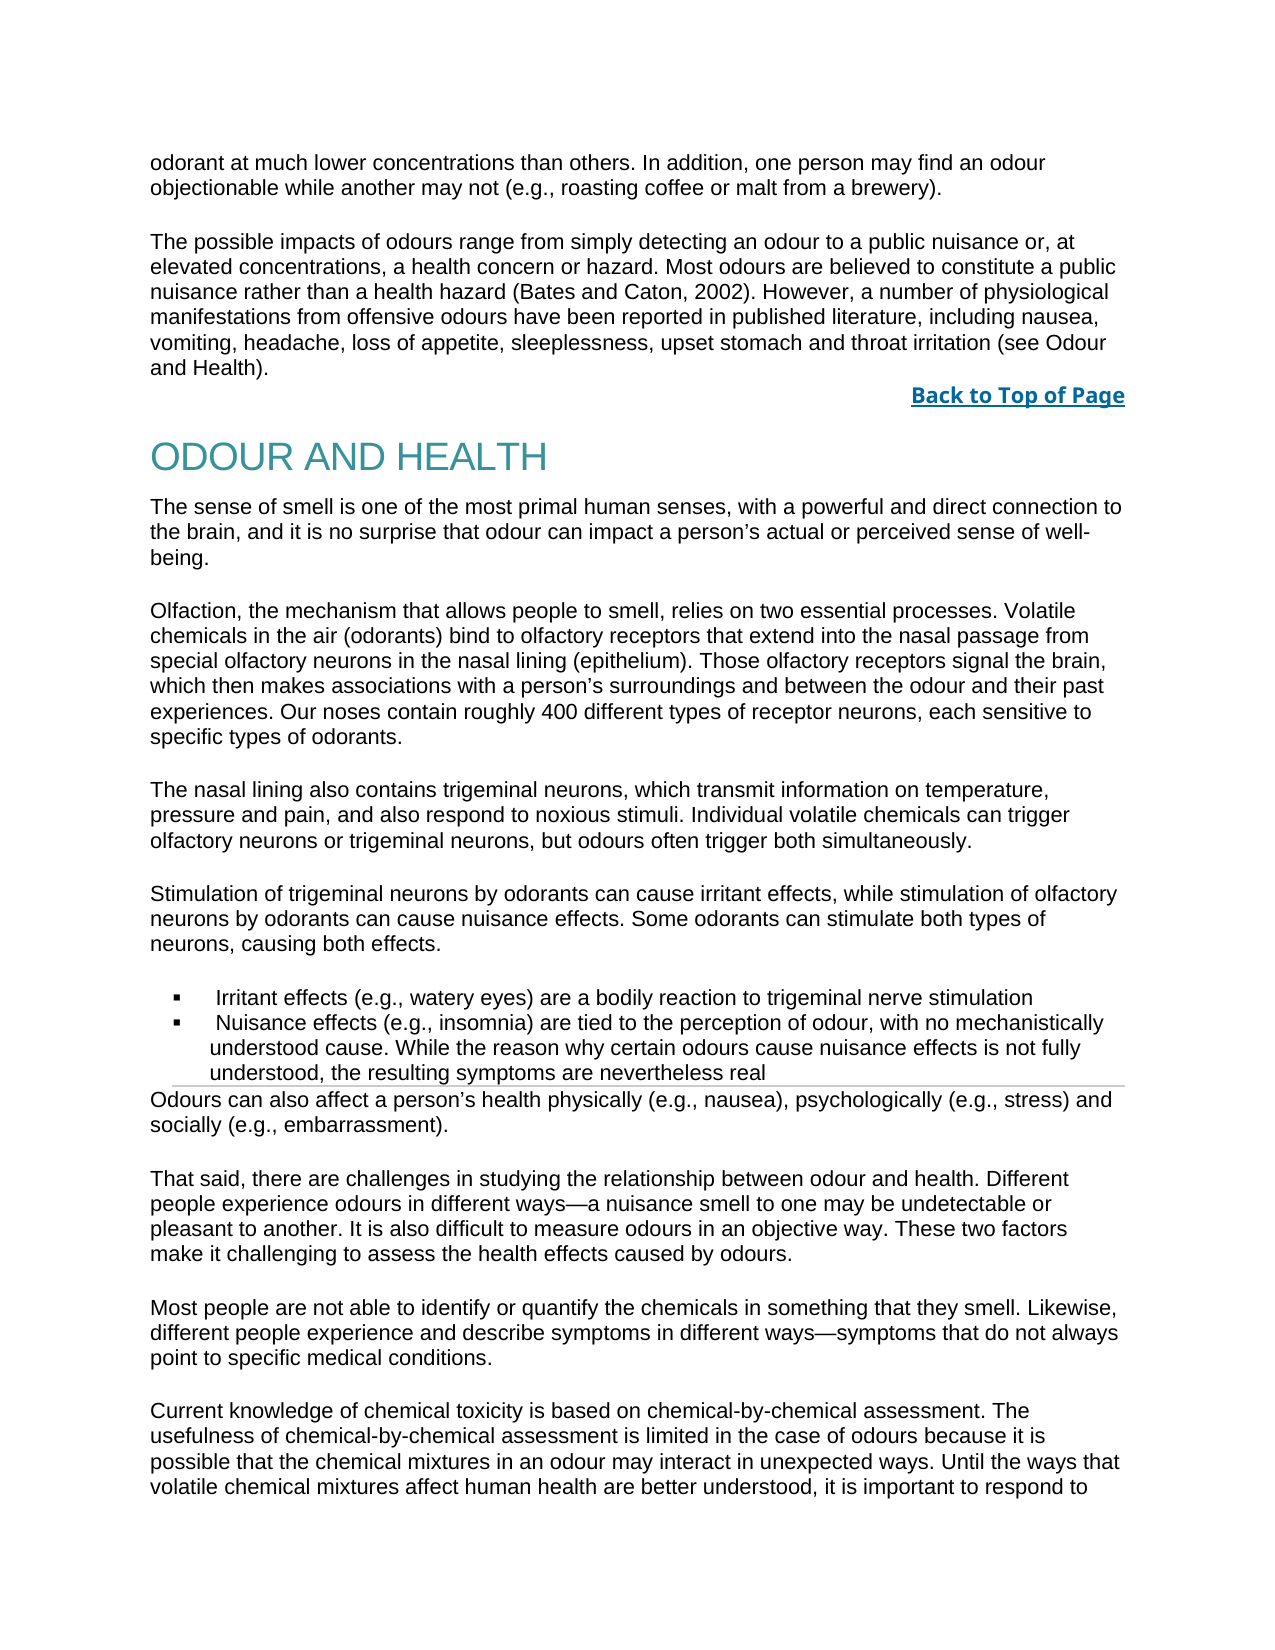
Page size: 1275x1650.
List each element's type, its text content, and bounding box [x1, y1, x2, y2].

text The possible impacts of odours range from simply detecting an odour to a public nuisance or, at elevated concentrations, a health concern or hazard. Most odours are believed to constitute a public nuisance rather than a health hazard (Bates and Caton, 2002). However, a number of physiological manifestations from offensive odours have been reported in published literature, including nausea, vomiting, headache, loss of appetite, sleeplessness, upset stomach and throat irritation (see Odour and Health). [150, 228, 1125, 380]
list Irritant effects (e.g., watery eyes) are a bodily reaction to trigeminal nerve stimulation [172, 984, 1125, 1010]
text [150, 1398, 1125, 1499]
text The nasal lining also contains trigeminal neurons, which transmit information on temperature, pressure and pain, and also respond to noxious stimuli. Individual volatile chemicals can trigger olfactory neurons or trigeminal neurons, but odours often trigger both simultaneously. [150, 777, 1125, 853]
text Odours can also affect a person’s health physically (e.g., nausea), psychologically (e.g., stress) and socially (e.g., embarrassment). [150, 1087, 1125, 1137]
text Back to Top of Page [150, 380, 1125, 409]
text ODOUR AND HEALTH [150, 422, 1125, 478]
text That said, there are challenges in studying the relationship between odour and health. Different people experience odours in different ways—a nuisance smell to one may be undetectable or pleasant to another. It is also difficult to measure odours in an objective way. These two factors make it challenging to assess the health effects caused by odours. [150, 1166, 1125, 1266]
text The sense of smell is one of the most primal human senses, with a powerful and direct connection to the brain, and it is no surprise that odour can impact a person’s actual or perceived sense of well-being. [150, 494, 1125, 569]
text Most people are not able to identify or quantify the chemicals in something that they smell. Likewise, different people experience and describe symptoms in different ways—symptoms that do not always point to specific medical conditions. [150, 1294, 1125, 1370]
text Stimulation of trigeminal neurons by odorants can cause irritant effects, while stimulation of olfactory neurons by odorants can cause nuisance effects. Some odorants can stimulate both types of neurons, causing both effects. [150, 881, 1125, 956]
text Olfaction, the mechanism that allows people to smell, relies on two essential processes. Volatile chemicals in the air (odorants) bind to olfactory receptors that extend into the nasal passage from special olfactory neurons in the nasal lining (epithelium). Those olfactory receptors signal the brain, which then makes associations with a person’s surroundings and between the odour and their past experiences. Our noses contain roughly 400 different types of receptor neurons, each sensitive to specific types of odorants. [150, 598, 1125, 749]
list Nuisance effects (e.g., insomnia) are tied to the perception of odour, with no mechanistically understood cause. While the reason why certain odours cause nuisance effects is not fully understood, the resulting symptoms are nevertheless real [172, 1010, 1125, 1085]
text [150, 150, 1125, 200]
